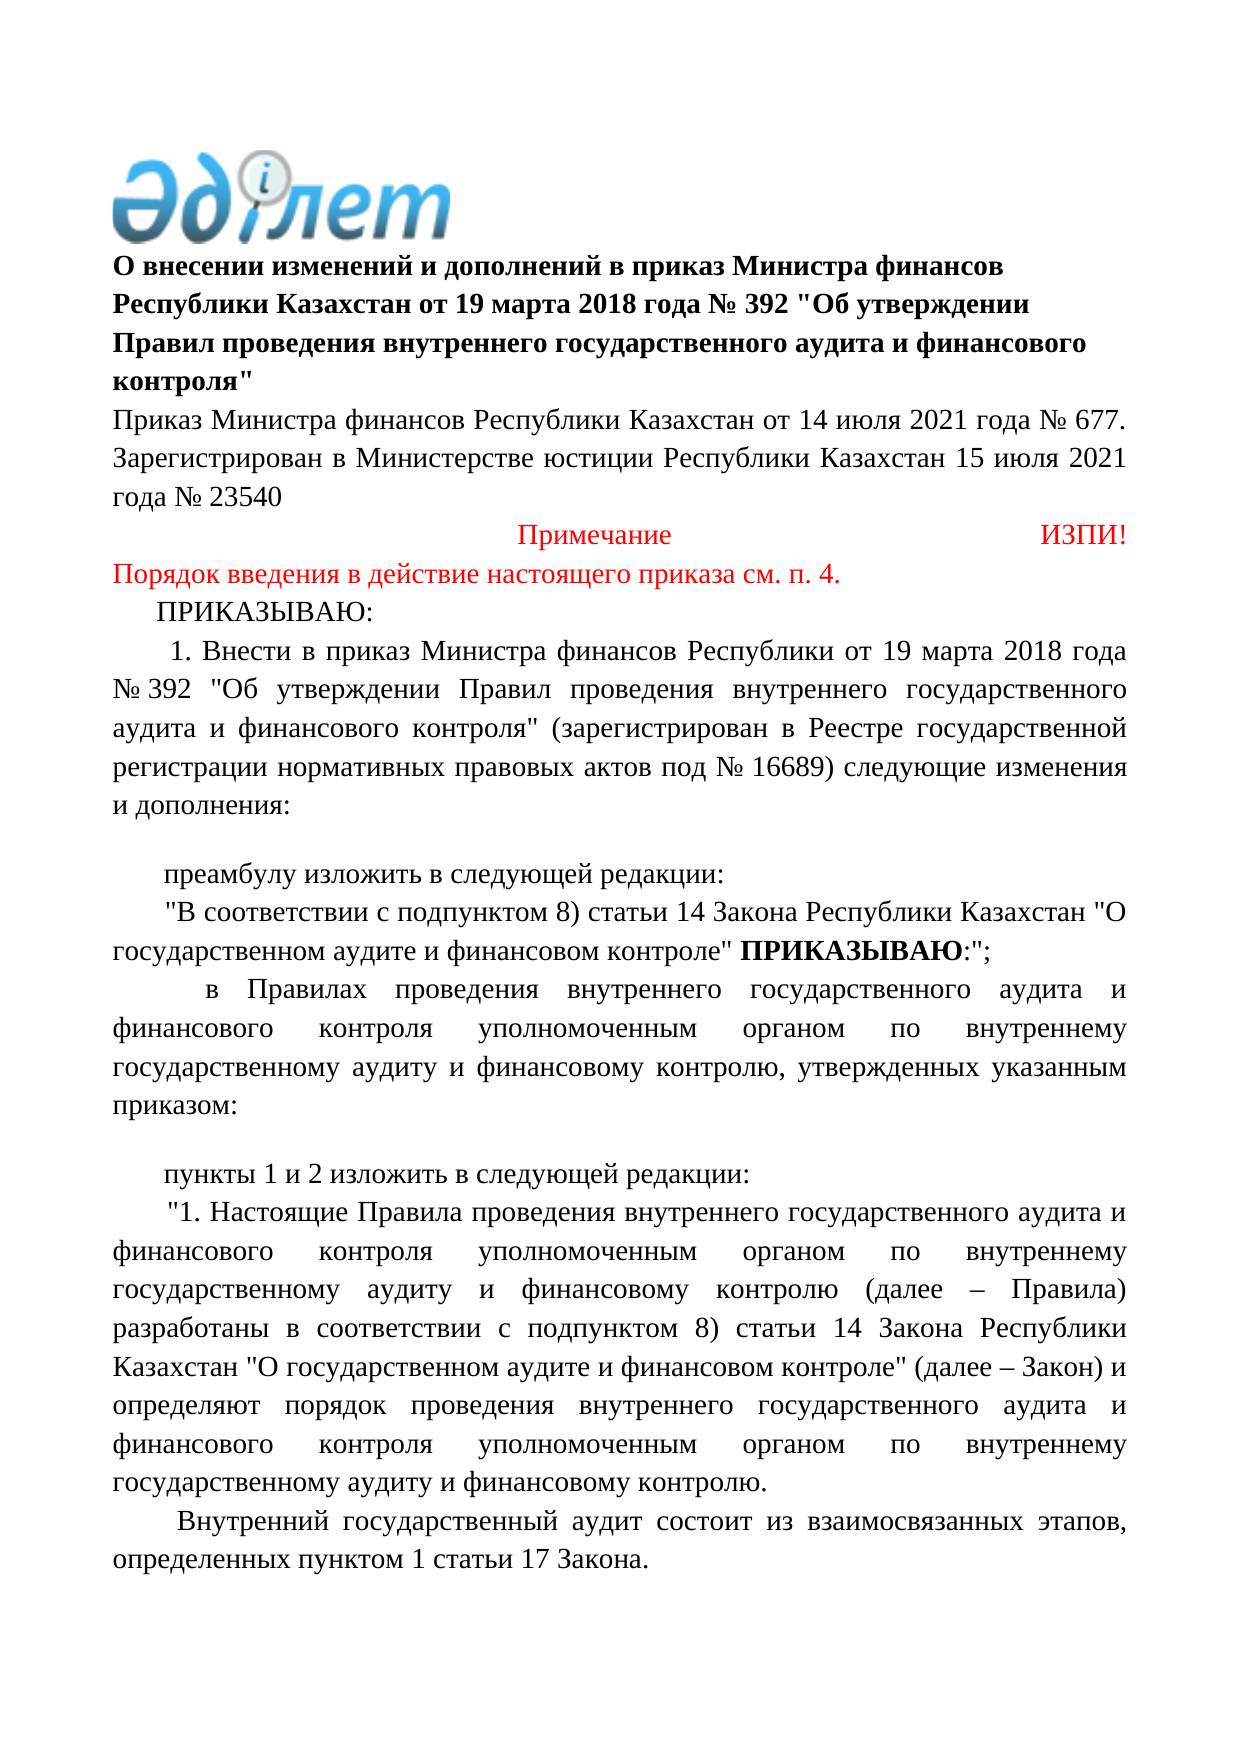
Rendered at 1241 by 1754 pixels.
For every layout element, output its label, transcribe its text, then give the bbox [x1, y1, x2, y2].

text "1. Настоящие Правила проведения внутреннего государственного аудита и финансового контроля уполномоченным органом по внутреннему государственному аудиту и финансовому контролю (далее – Правила) разработаны в соответствии с подпунктом 8) статьи 14 Закона Республики Казахстан "О государственном аудите и финансовом контроле" (далее – Закон) и определяют порядок проведения внутреннего государственного аудита и финансового контроля уполномоченным органом по внутреннему государственному аудиту и финансовому контролю. [112, 1194, 1128, 1498]
text пункты 1 и 2 изложить в следующей редакции: [112, 1156, 1128, 1189]
text Внутренний государственный аудит состоит из взаимосвязанных этапов, определенных пунктом 1 статьи 17 Закона. [112, 1503, 1128, 1575]
text "В соответствии с подпунктом 8) статьи 14 Закона Республики Казахстан "О государственном аудите и финансовом контроле" ПРИКAЗЫВAЮ:"; [112, 894, 1128, 967]
text 1. Внести в приказ Министра финансов Республики от 19 марта 2018 года № 392 "Об утверждении Правил проведения внутреннего государственного аудита и финансового контроля" (зарегистрирован в Реестре государственной регистрации нормативных правовых актов под № 16689) следующие изменения и дополнения: [112, 633, 1128, 821]
picture [112, 150, 451, 244]
text в Правилах проведения внутреннего государственного аудита и финансового контроля уполномоченным органом по внутреннему государственному аудиту и финансовому контролю, утвержденных указанным приказом: [112, 972, 1128, 1121]
text преамбулу изложить в следующей редакции: [112, 856, 1128, 889]
text О внесении изменений и дополнений в приказ Министра финансов Республики Казахстан от 19 марта 2018 года № 392 "Об утверждении Правил проведения внутреннего государственного аудита и финансового контроля" [112, 248, 1128, 397]
text Примечание ИЗПИ! Порядок введения в действие настоящего приказа см. п. 4. [112, 517, 1128, 589]
text Приказ Министра финансов Республики Казахстан от 14 июля 2021 года № 677. Зарегистрирован в Министерстве юстиции Республики Казахстан 15 июля 2021 года № 23540 [112, 402, 1128, 512]
text ПРИКАЗЫВАЮ: [112, 594, 1128, 628]
